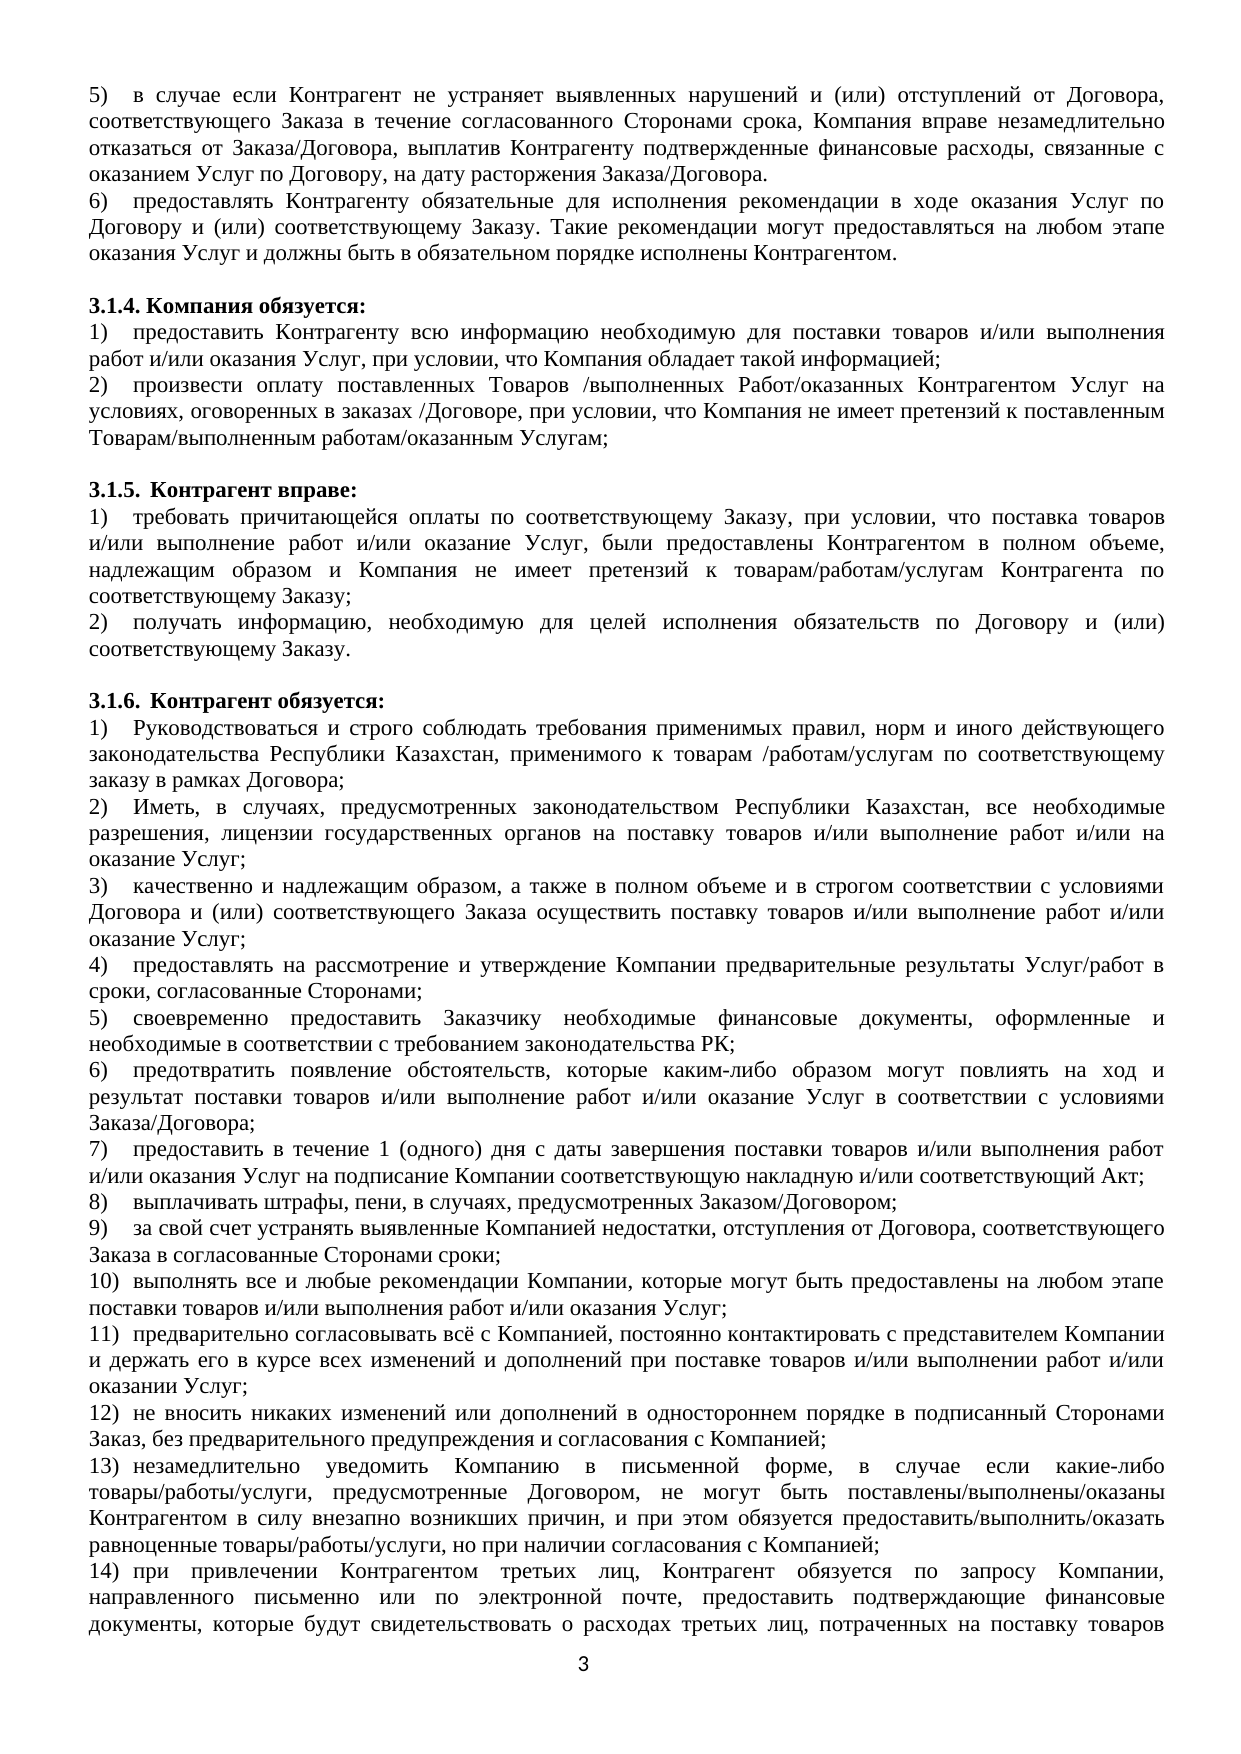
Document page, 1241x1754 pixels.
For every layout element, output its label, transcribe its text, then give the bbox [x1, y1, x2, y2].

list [89, 1557, 1166, 1636]
list предоставлять на рассмотрение и утверждение Компании предварительные результаты Услуг/работ в сроки, согласованные Сторонами; [89, 951, 1166, 1004]
text 3.1.4. Компания обязуется: [89, 292, 1166, 318]
list требовать причитающейся оплаты по соответствующему Заказу, при условии, что поставка товаров и/или выполнение работ и/или оказание Услуг, были предоставлены Контрагентом в полном объеме, надлежащим образом и Компания не имеет претензий к товарам/работам/услугам Контрагента по соответствующему Заказу; [89, 503, 1166, 608]
list предварительно согласовывать всё с Компанией, постоянно контактировать с представителем Компании и держать его в курсе всех изменений и дополнений при поставке товаров и/или выполнении работ и/или оказании Услуг; [89, 1320, 1166, 1399]
list предоставить Контрагенту всю информацию необходимую для поставки товаров и/или выполнения работ и/или оказания Услуг, при условии, что Компания обладает такой информацией; [89, 318, 1166, 371]
list незамедлительно уведомить Компанию в письменной форме, в случае если какие-либо товары/работы/услуги, предусмотренные Договором, не могут быть поставлены/выполнены/оказаны Контрагентом в силу внезапно возникших причин, и при этом обязуется предоставить/выполнить/оказать равноценные товары/работы/услуги, но при наличии согласования с Компанией; [89, 1452, 1166, 1557]
list Контрагент вправе: [89, 477, 1166, 503]
list выполнять все и любые рекомендации Компании, которые могут быть предоставлены на любом этапе поставки товаров и/или выполнения работ и/или оказания Услуг; [89, 1267, 1166, 1320]
list не вносить никаких изменений или дополнений в одностороннем порядке в подписанный Сторонами Заказ, без предварительного предупреждения и согласования с Компанией; [89, 1399, 1166, 1452]
list выплачивать штрафы, пени, в случаях, предусмотренных Заказом/Договором; [89, 1188, 1166, 1214]
list получать информацию, необходимую для целей исполнения обязательств по Договору и (или) соответствующему Заказу. [89, 608, 1166, 661]
list Контрагент обязуется: [89, 687, 1166, 714]
list качественно и надлежащим образом, а также в полном объеме и в строгом соответствии с условиями Договора и (или) соответствующего Заказа осуществить поставку товаров и/или выполнение работ и/или оказание Услуг; [89, 872, 1166, 951]
list за свой счет устранять выявленные Компанией недостатки, отступления от Договора, соответствующего Заказа в согласованные Сторонами сроки; [89, 1214, 1166, 1267]
list Иметь, в случаях, предусмотренных законодательством Республики Казахстан, все необходимые разрешения, лицензии государственных органов на поставку товаров и/или выполнение работ и/или на оказание Услуг; [89, 793, 1166, 872]
list предотвратить появление обстоятельств, которые каким-либо образом могут повлиять на ход и результат поставки товаров и/или выполнение работ и/или оказание Услуг в соответствии с условиями Заказа/Договора; [89, 1056, 1166, 1135]
list произвести оплату поставленных Товаров /выполненных Работ/оказанных Контрагентом Услуг на условиях, оговоренных в заказах /Договоре, при условии, что Компания не имеет претензий к поставленным Товарам/выполненным работам/оказанным Услугам; [89, 371, 1166, 450]
list предоставить в течение 1 (одного) дня с даты завершения поставки товаров и/или выполнения работ и/или оказания Услуг на подписание Компании соответствующую накладную и/или соответствующий Акт; [89, 1135, 1166, 1188]
list Руководствоваться и строго соблюдать требования применимых правил, норм и иного действующего законодательства Республики Казахстан, применимого к товарам /работам/услугам по соответствующему заказу в рамках Договора; [89, 714, 1166, 793]
list своевременно предоставить Заказчику необходимые финансовые документы, оформленные и необходимые в соответствии с требованием законодательства РК; [89, 1004, 1166, 1056]
